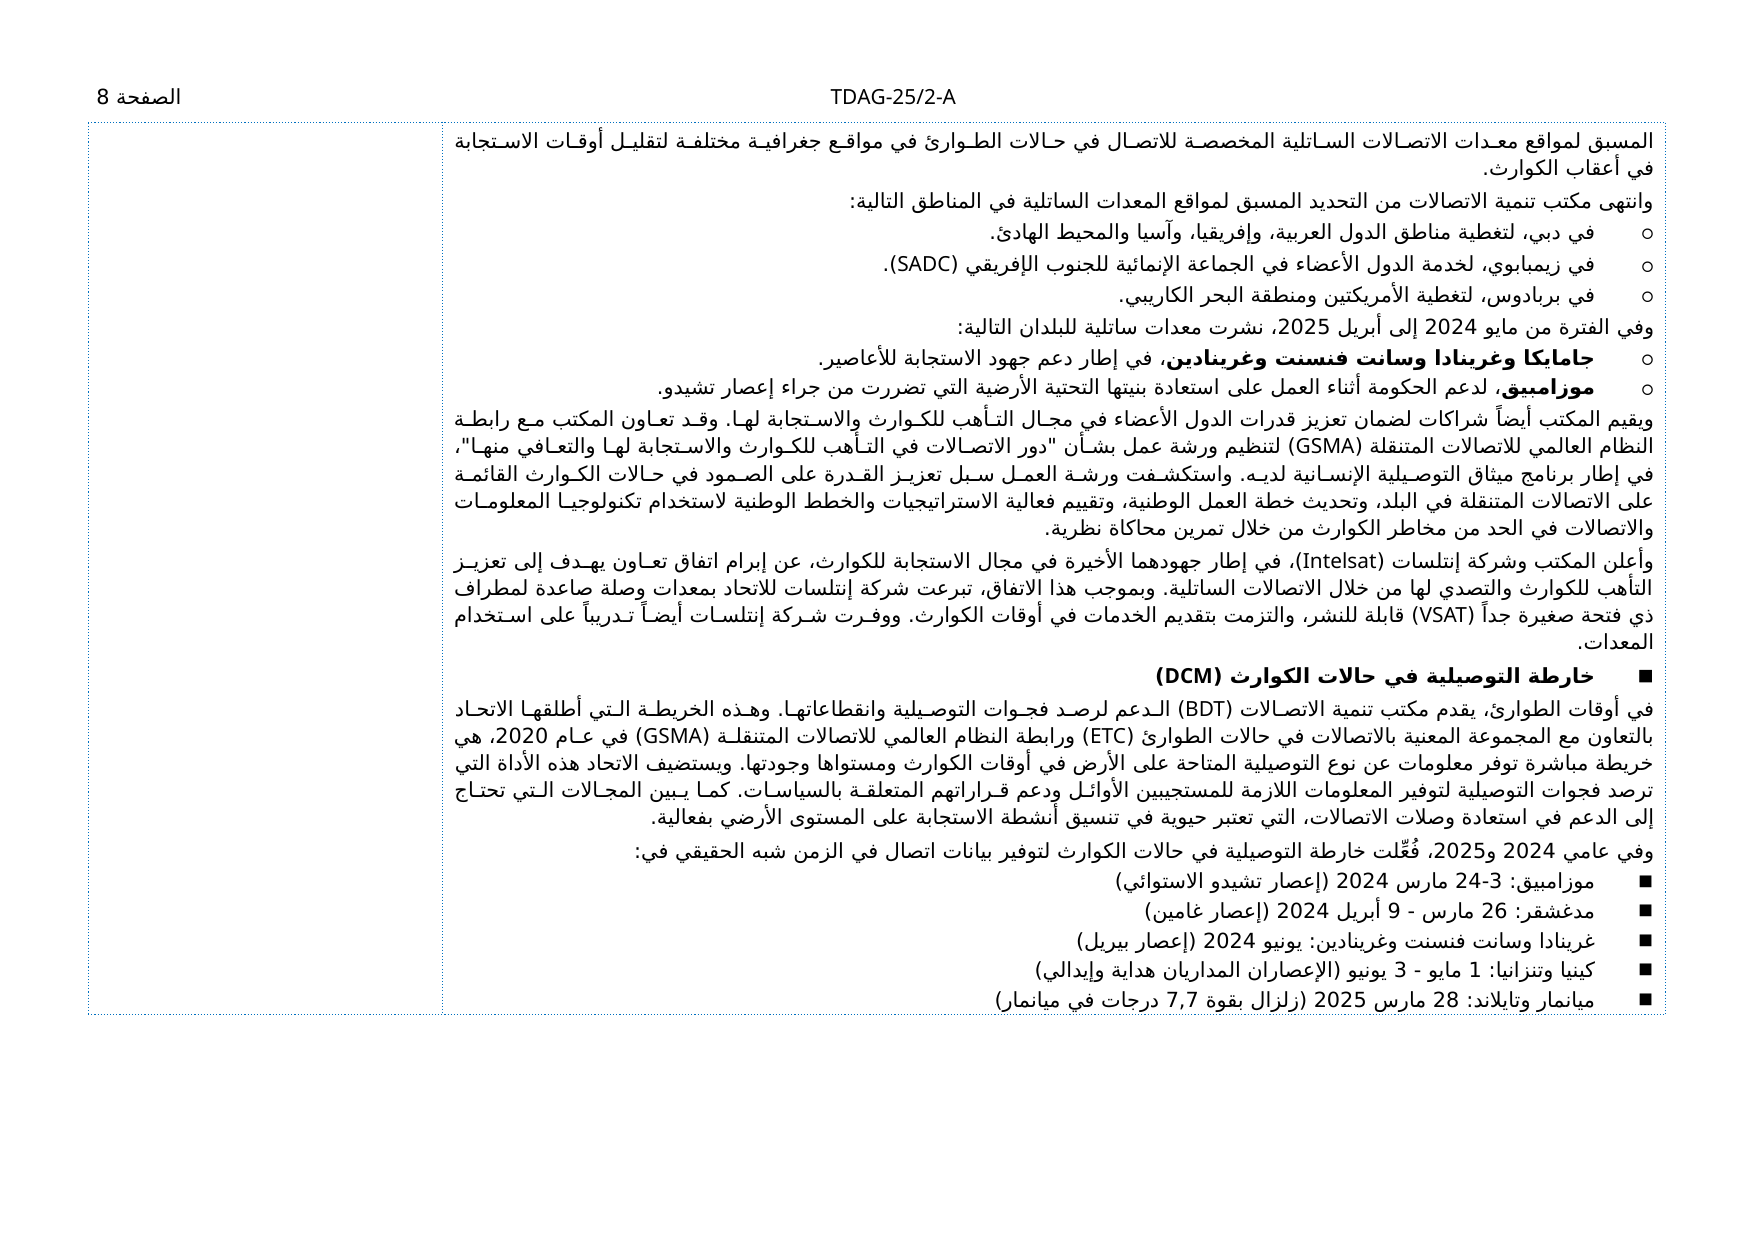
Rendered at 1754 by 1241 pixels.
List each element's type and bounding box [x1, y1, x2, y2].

table_cell [89, 122, 443, 1014]
table_cell [443, 122, 1665, 1014]
